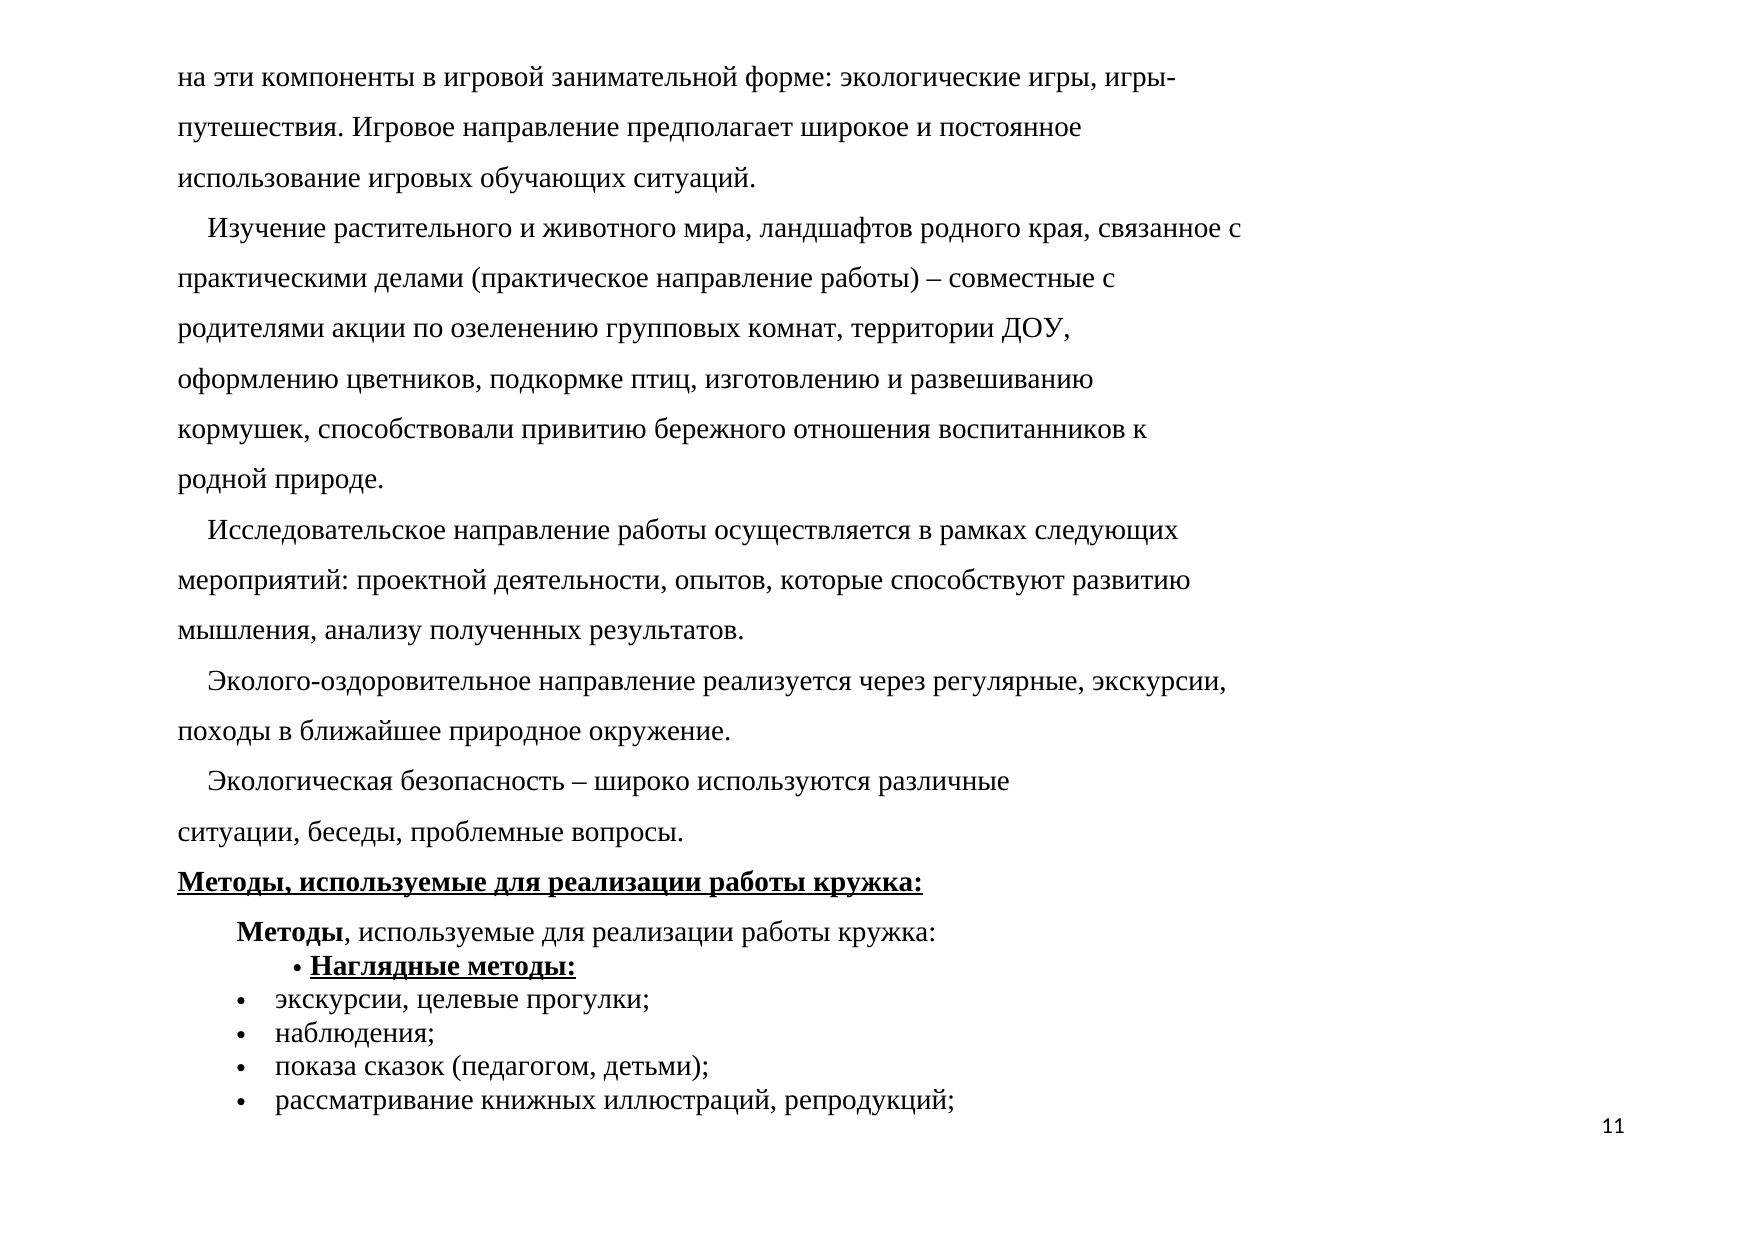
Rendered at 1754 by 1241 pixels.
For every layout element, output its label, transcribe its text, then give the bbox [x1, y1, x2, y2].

text практическими делами (практическое направление работы) – совместные с [177, 260, 1536, 294]
text  Эколого-оздоровительное направление реализуется через регулярные, экскурсии, [177, 663, 1536, 696]
text родной природе. [177, 462, 1536, 495]
text  Изучение растительного и животного мира, ландшафтов родного края, связанное с [177, 210, 1536, 243]
text путешествия. Игровое направление предполагает широкое и постоянное [177, 109, 1536, 143]
list Наглядные методы: [200, 948, 1536, 981]
list показа сказок (педагогом, детьми); [237, 1048, 1536, 1082]
text оформлению цветников, подкормке птиц, изготовлению и развешиванию [177, 361, 1536, 394]
text  Исследовательское направление работы осуществляется в рамках следующих [177, 512, 1536, 545]
list экскурсии, целевые прогулки; [237, 981, 1536, 1015]
text мышления, анализу полученных результатов. [177, 612, 1536, 646]
text на эти компоненты в игровой занимательной форме: экологические игры, игры- [177, 59, 1536, 93]
text родителями акции по озеленению групповых комнат, территории ДОУ, [177, 311, 1536, 344]
text походы в ближайшее природное окружение. [177, 713, 1536, 747]
text Методы, используемые для реализации работы кружка: [177, 864, 1536, 898]
text использование игровых обучающих ситуаций. [177, 160, 1536, 193]
list рассматривание книжных иллюстраций, репродукций; [237, 1082, 1536, 1116]
text  Экологическая безопасность – широко используются различные [177, 763, 1536, 797]
text Методы, используемые для реализации работы кружка: [200, 914, 1536, 948]
list наблюдения; [237, 1015, 1536, 1048]
text мероприятий: проектной деятельности, опытов, которые способствуют развитию [177, 562, 1536, 596]
text кормушек, способствовали привитию бережного отношения воспитанников к [177, 411, 1536, 445]
text ситуации, беседы, проблемные вопросы. [177, 814, 1536, 847]
